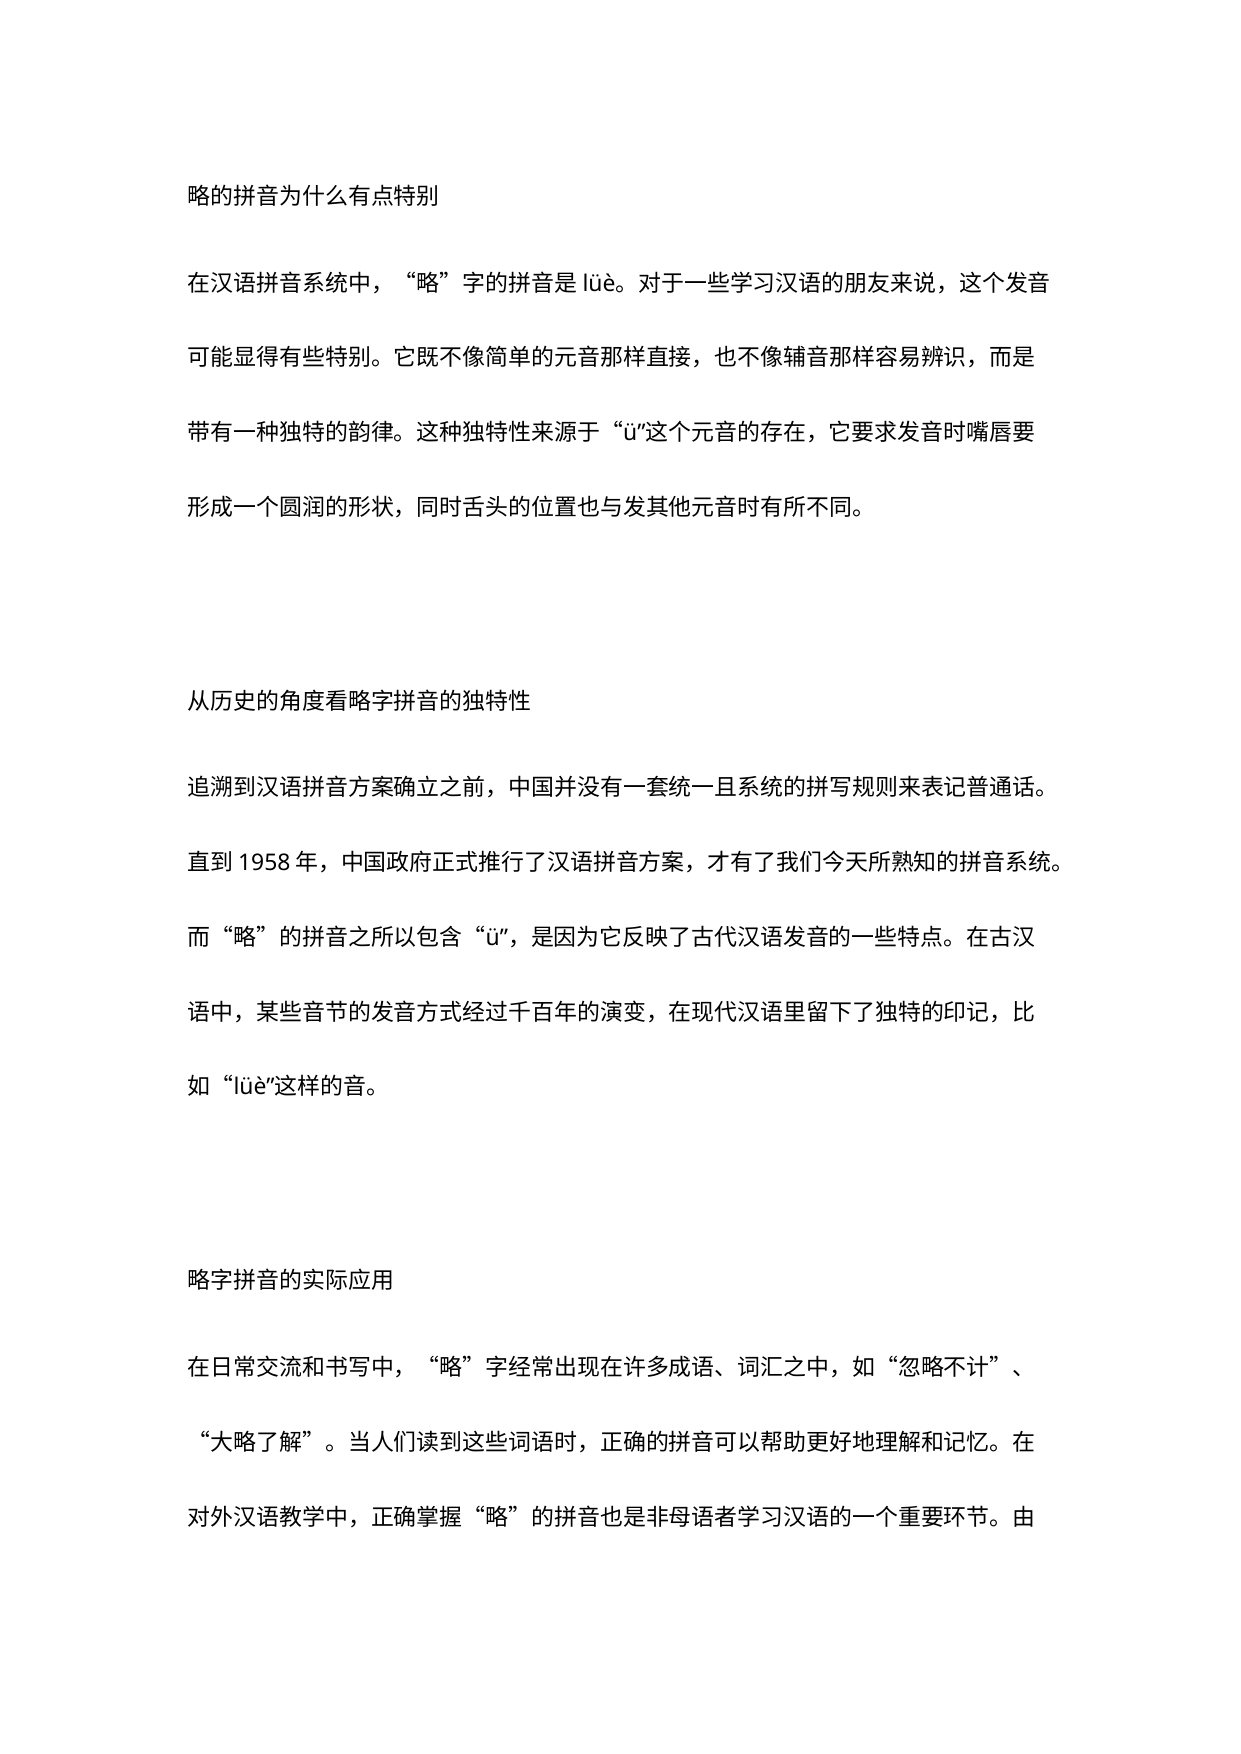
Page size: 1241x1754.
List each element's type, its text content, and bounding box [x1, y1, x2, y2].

text 追溯到汉语拼音方案确立之前，中国并没有一套统一且系统的拼写规则来表记普通话。直到1958年，中国政府正式推行了汉语拼音方案，才有了我们今天所熟知的拼音系统。而“略”的拼音之所以包含“ü”，是因为它反映了古代汉语发音的一些特点。在古汉语中，某些音节的发音方式经过千百年的演变，在现代汉语里留下了独特的印记，比如“lüè”这样的音。 [187, 753, 1053, 1117]
text 在汉语拼音系统中，“略”字的拼音是 lüè。对于一些学习汉语的朋友来说，这个发音可能显得有些特别。它既不像简单的元音那样直接，也不像辅音那样容易辨识，而是带有一种独特的韵律。这种独特性来源于“ü”这个元音的存在，它要求发音时嘴唇要形成一个圆润的形状，同时舌头的位置也与发其他元音时有所不同。 [187, 248, 1053, 538]
text 从历史的角度看略字拼音的独特性 [187, 667, 1053, 732]
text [187, 1333, 1053, 1547]
text 略字拼音的实际应用 [187, 1247, 1053, 1312]
text 略的拼音为什么有点特别 [187, 162, 1053, 227]
